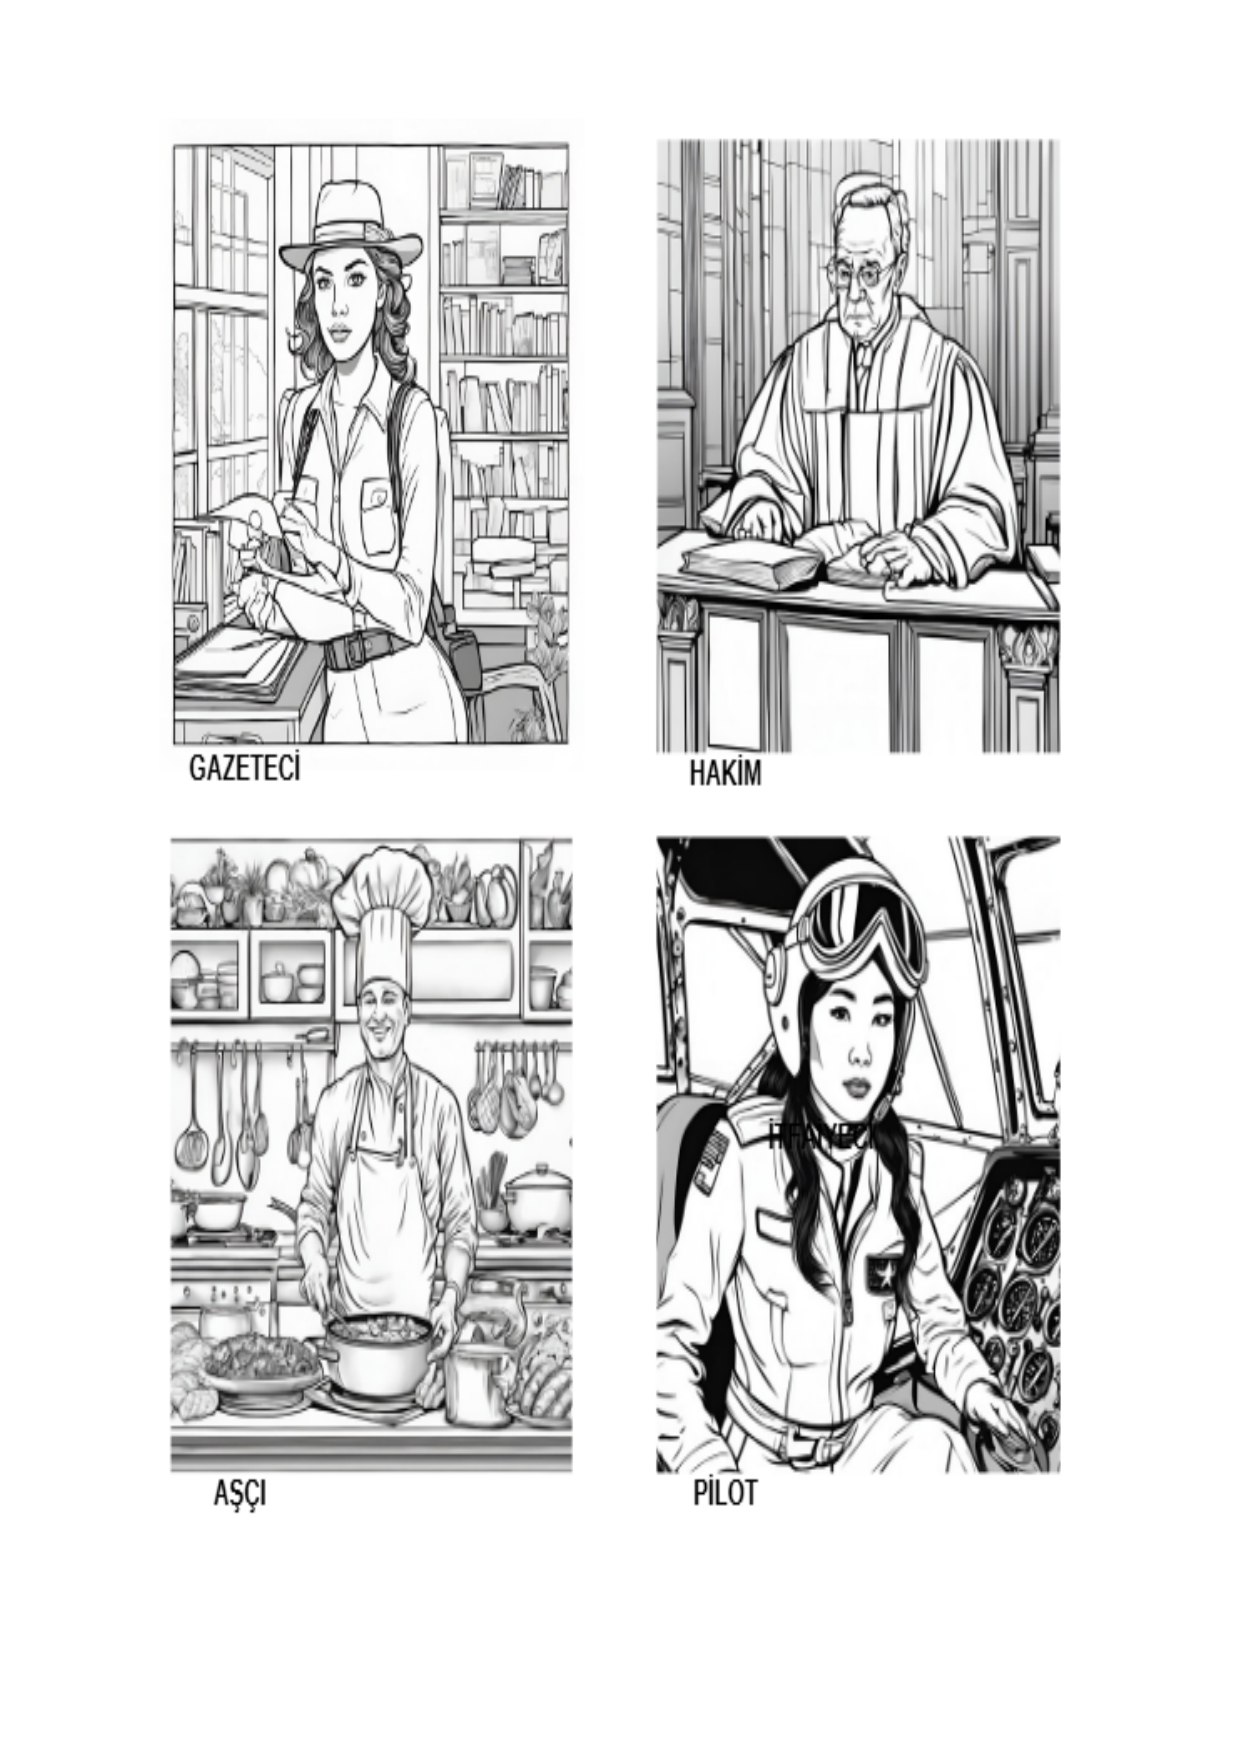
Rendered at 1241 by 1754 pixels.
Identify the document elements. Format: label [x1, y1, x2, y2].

picture [147, 117, 1085, 1526]
